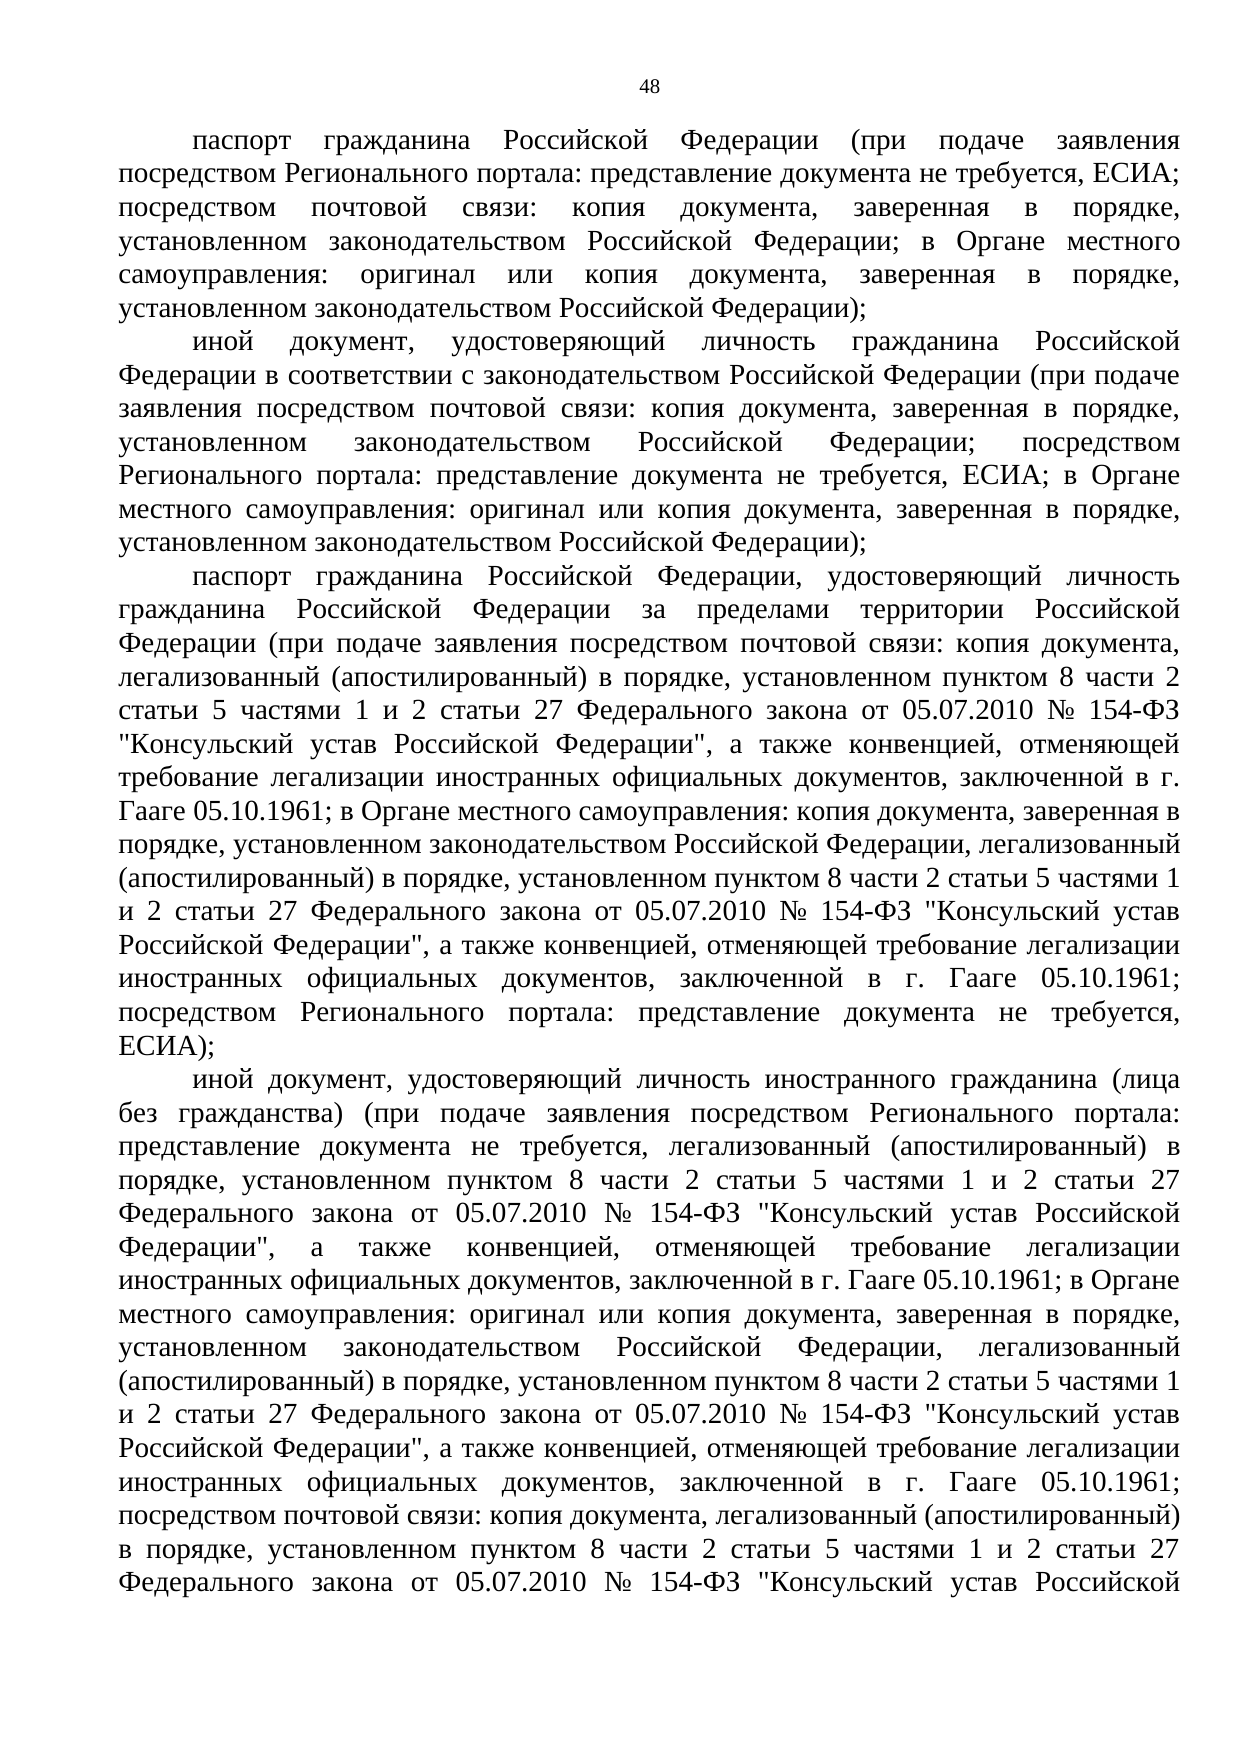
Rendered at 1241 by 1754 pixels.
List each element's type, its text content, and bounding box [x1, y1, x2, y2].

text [118, 1061, 1181, 1598]
text паспорт гражданина Российской Федерации (при подаче заявления посредством Регионального портала: представление документа не требуется, ЕСИА; посредством почтовой связи: копия документа, заверенная в порядке, установленном законодательством Российской Федерации; в Органе местного самоуправления: оригинал или копия документа, заверенная в порядке, установленном законодательством Российской Федерации); [118, 122, 1181, 323]
text иной документ, удостоверяющий личность гражданина Российской Федерации в соответствии с законодательством Российской Федерации (при подаче заявления посредством почтовой связи: копия документа, заверенная в порядке, установленном законодательством Российской Федерации; посредством Регионального портала: представление документа не требуется, ЕСИА; в Органе местного самоуправления: оригинал или копия документа, заверенная в порядке, установленном законодательством Российской Федерации); [118, 323, 1181, 558]
text паспорт гражданина Российской Федерации, удостоверяющий личность гражданина Российской Федерации за пределами территории Российской Федерации (при подаче заявления посредством почтовой связи: копия документа, легализованный (апостилированный) в порядке, установленном пунктом 8 части 2 статьи 5 частями 1 и 2 статьи 27 Федерального закона от 05.07.2010 № 154-ФЗ "Консульский устав Российской Федерации", а также конвенцией, отменяющей требование легализации иностранных официальных документов, заключенной в г. Гааге 05.10.1961; в Органе местного самоуправления: копия документа, заверенная в порядке, установленном законодательством Российской Федерации, легализованный (апостилированный) в порядке, установленном пунктом 8 части 2 статьи 5 частями 1 и 2 статьи 27 Федерального закона от 05.07.2010 № 154-ФЗ "Консульский устав Российской Федерации", а также конвенцией, отменяющей требование легализации иностранных официальных документов, заключенной в г. Гааге 05.10.1961; посредством Регионального портала: представление документа не требуется, ЕСИА); [118, 558, 1181, 1061]
